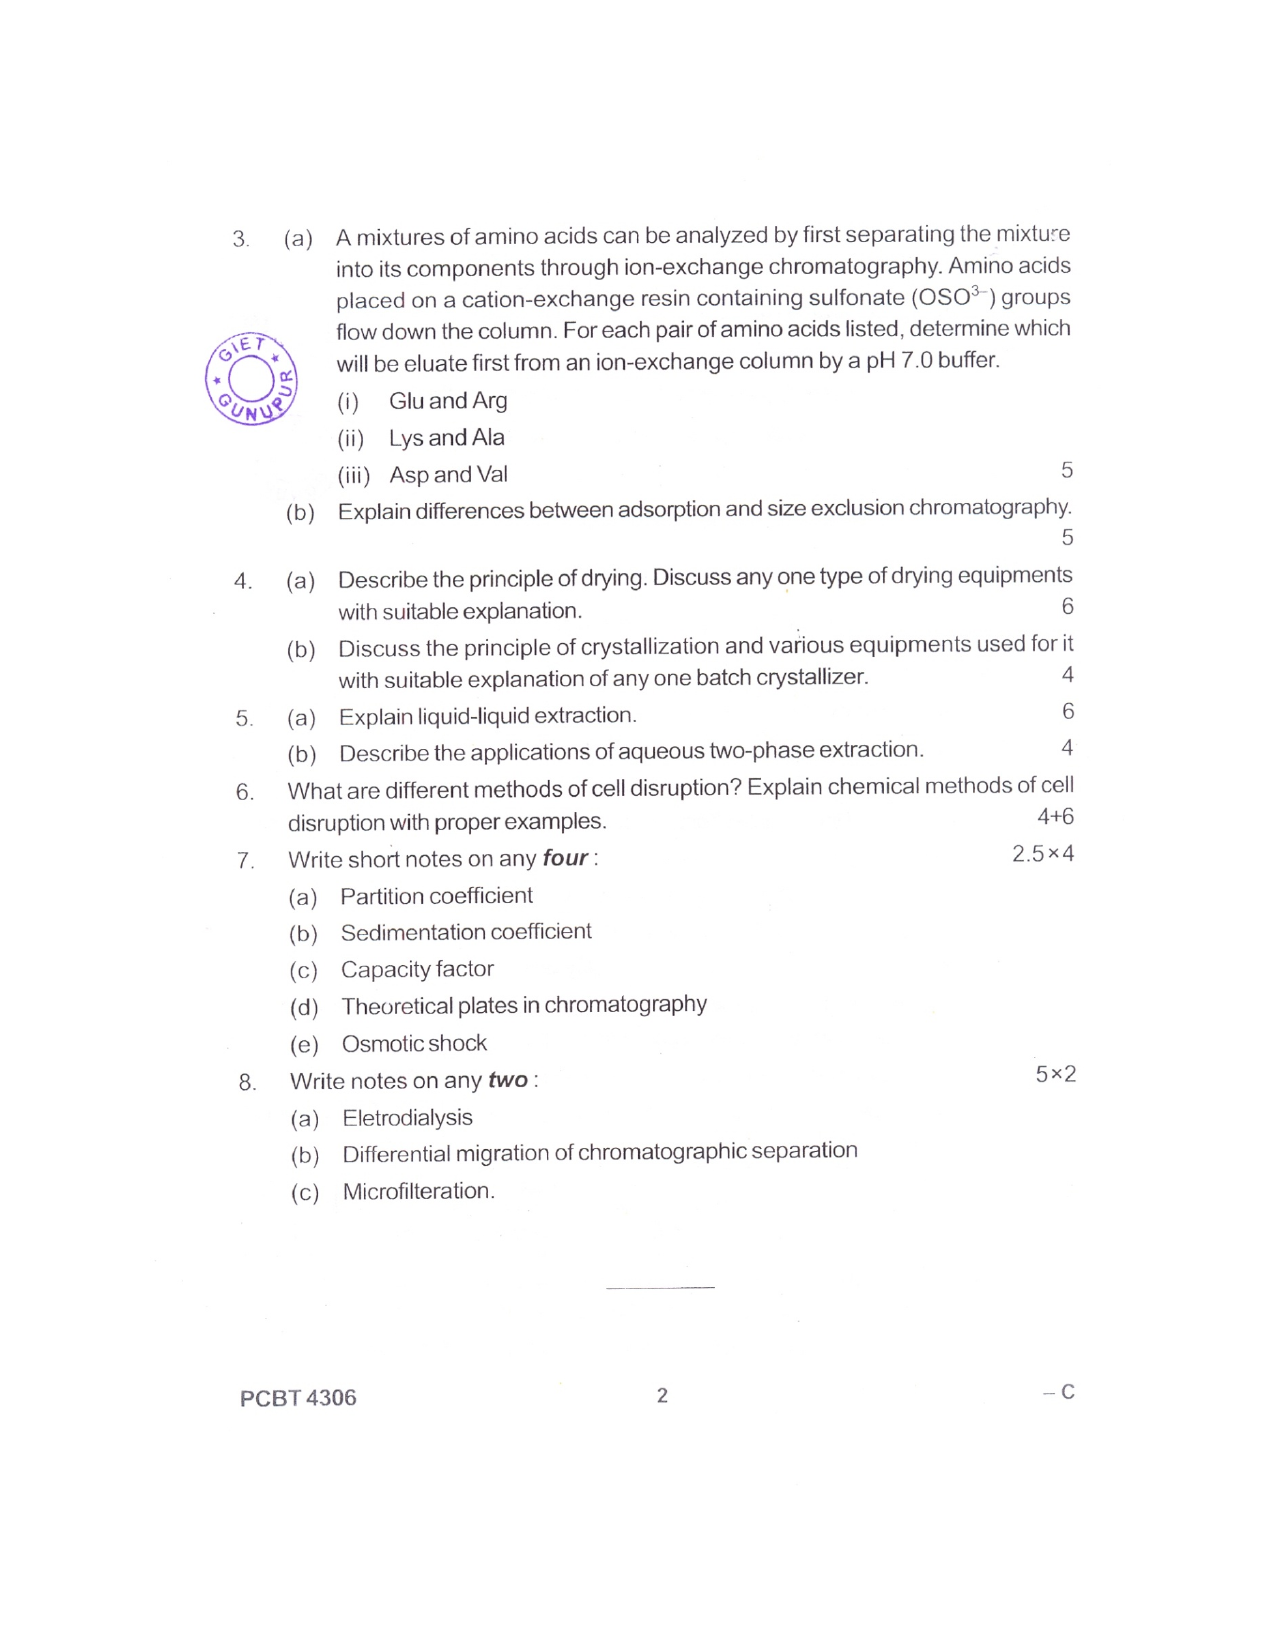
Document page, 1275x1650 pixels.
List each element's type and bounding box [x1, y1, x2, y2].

picture [150, 150, 1125, 1488]
